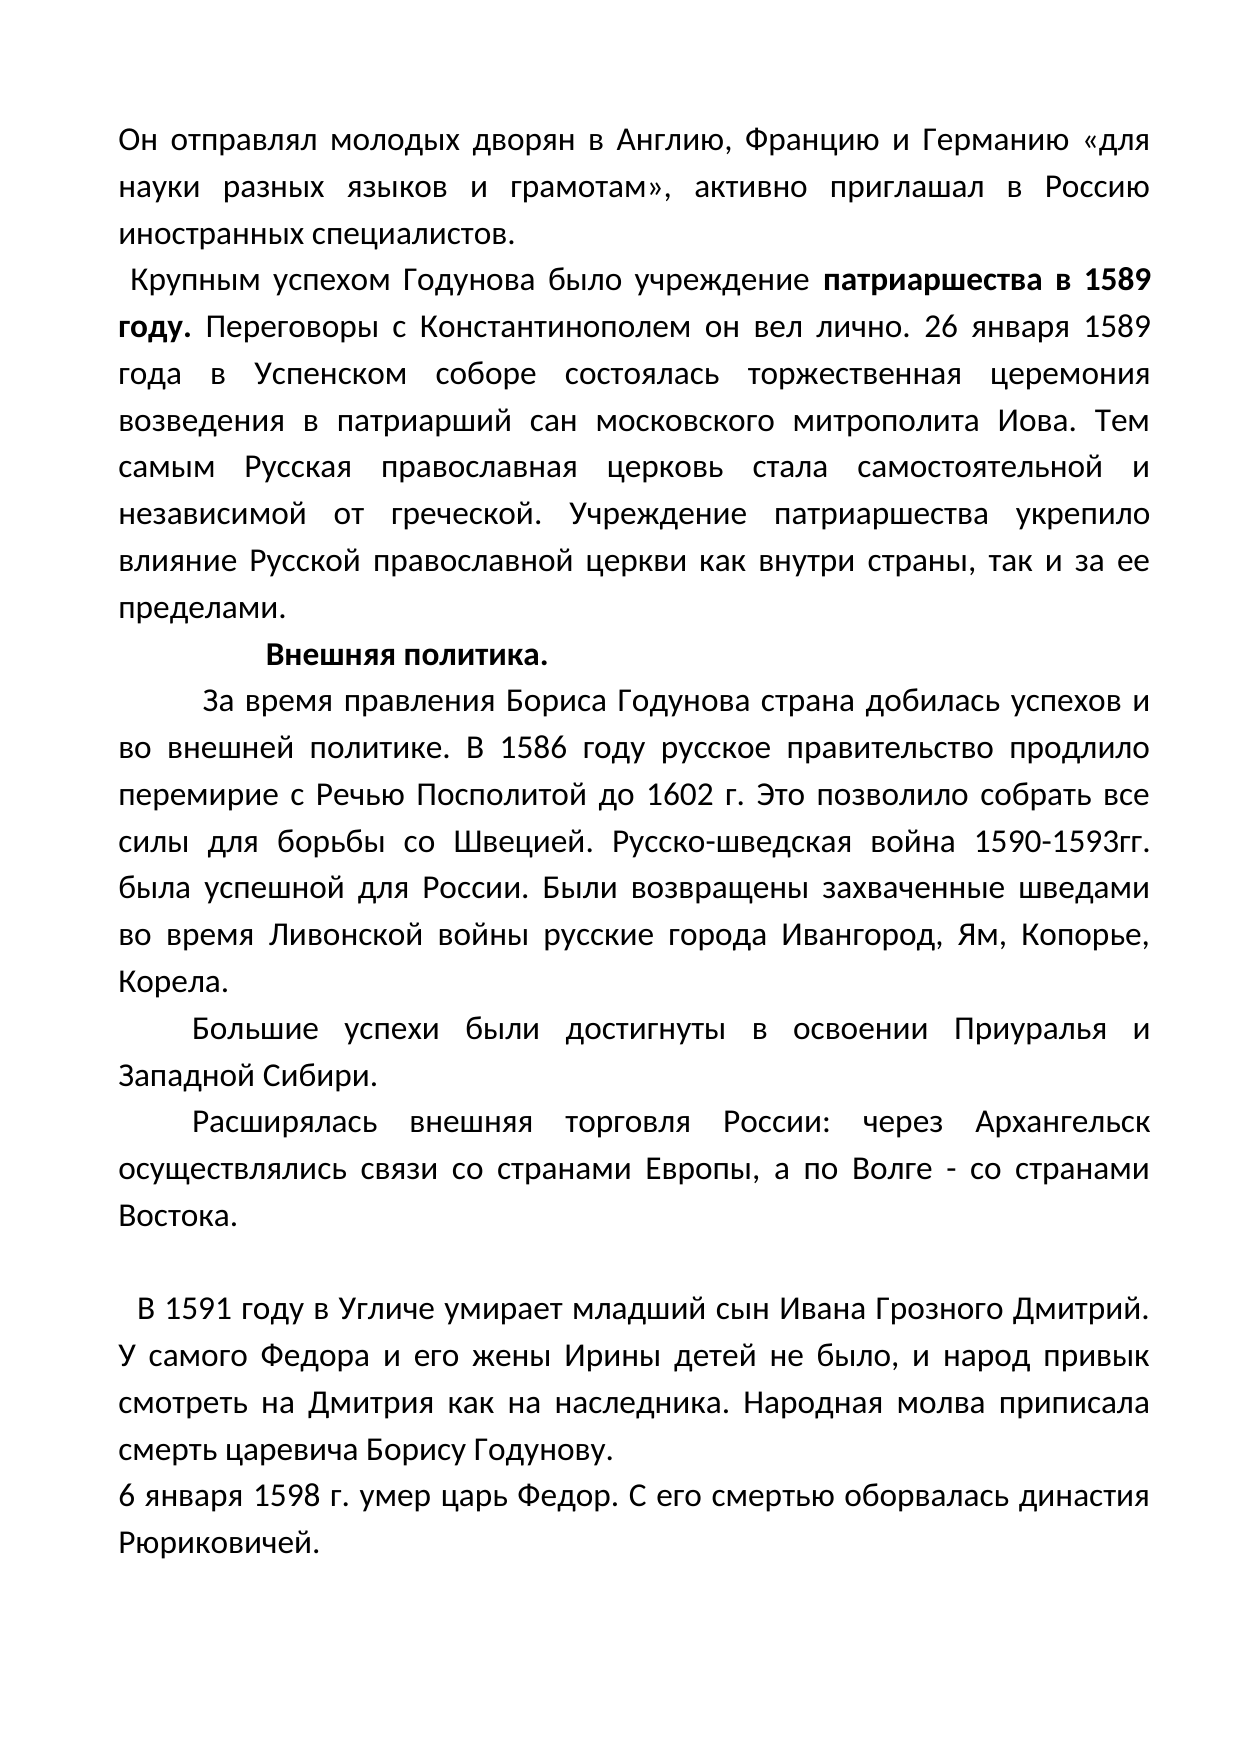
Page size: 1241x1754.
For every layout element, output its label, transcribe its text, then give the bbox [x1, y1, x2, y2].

text Он отправлял молодых дворян в Англию, Францию и Германию «для науки разных языков и грамотам», активно приглашал в Россию иностранных специалистов. [118, 118, 1152, 252]
text Крупным успехом Годунова было учреждение патриаршества в 1589 году. Переговоры с Константинополем он вел лично. 26 января 1589 года в Успенском соборе состоялась торжественная церемония возведения в патриарший сан московского митрополита Иова. Тем самым Русская православная церковь стала самостоятельной и независимой от греческой. Учреждение патриаршества укрепило влияние Русской православной церкви как внутри страны, так и за ее пределами. [118, 258, 1152, 627]
text Внешняя политика. [192, 633, 1152, 673]
text Расширялась внешняя торговля России: через Архангельск осуществлялись связи со странами Европы, а по Волге - со странами Востока. [118, 1100, 1152, 1234]
text За время правления Бориса Годунова страна добилась успехов и во внешней политике. В 1586 году русское правительство продлило перемирие с Речью Посполитой до 1602 г. Это позволило собрать все силы для борьбы со Швецией. Русско-шведская война 1590-1593гг. была успешной для России. Были возвращены захваченные шведами во время Ливонской войны русские города Ивангород, Ям, Копорье, Корела. [118, 679, 1152, 1001]
text В 1591 году в Угличе умирает младший сын Ивана Грозного Дмитрий. У самого Федора и его жены Ирины детей не было, и народ привык смотреть на Дмитрия как на наследника. Народная молва приписала смерть царевича Борису Годунову. [118, 1287, 1152, 1468]
text Большие успехи были достигнуты в освоении Приуралья и Западной Сибири. [118, 1007, 1152, 1094]
text 6 января 1598 г. умер царь Федор. С его смертью оборвалась династия Рюриковичей. [118, 1474, 1152, 1562]
